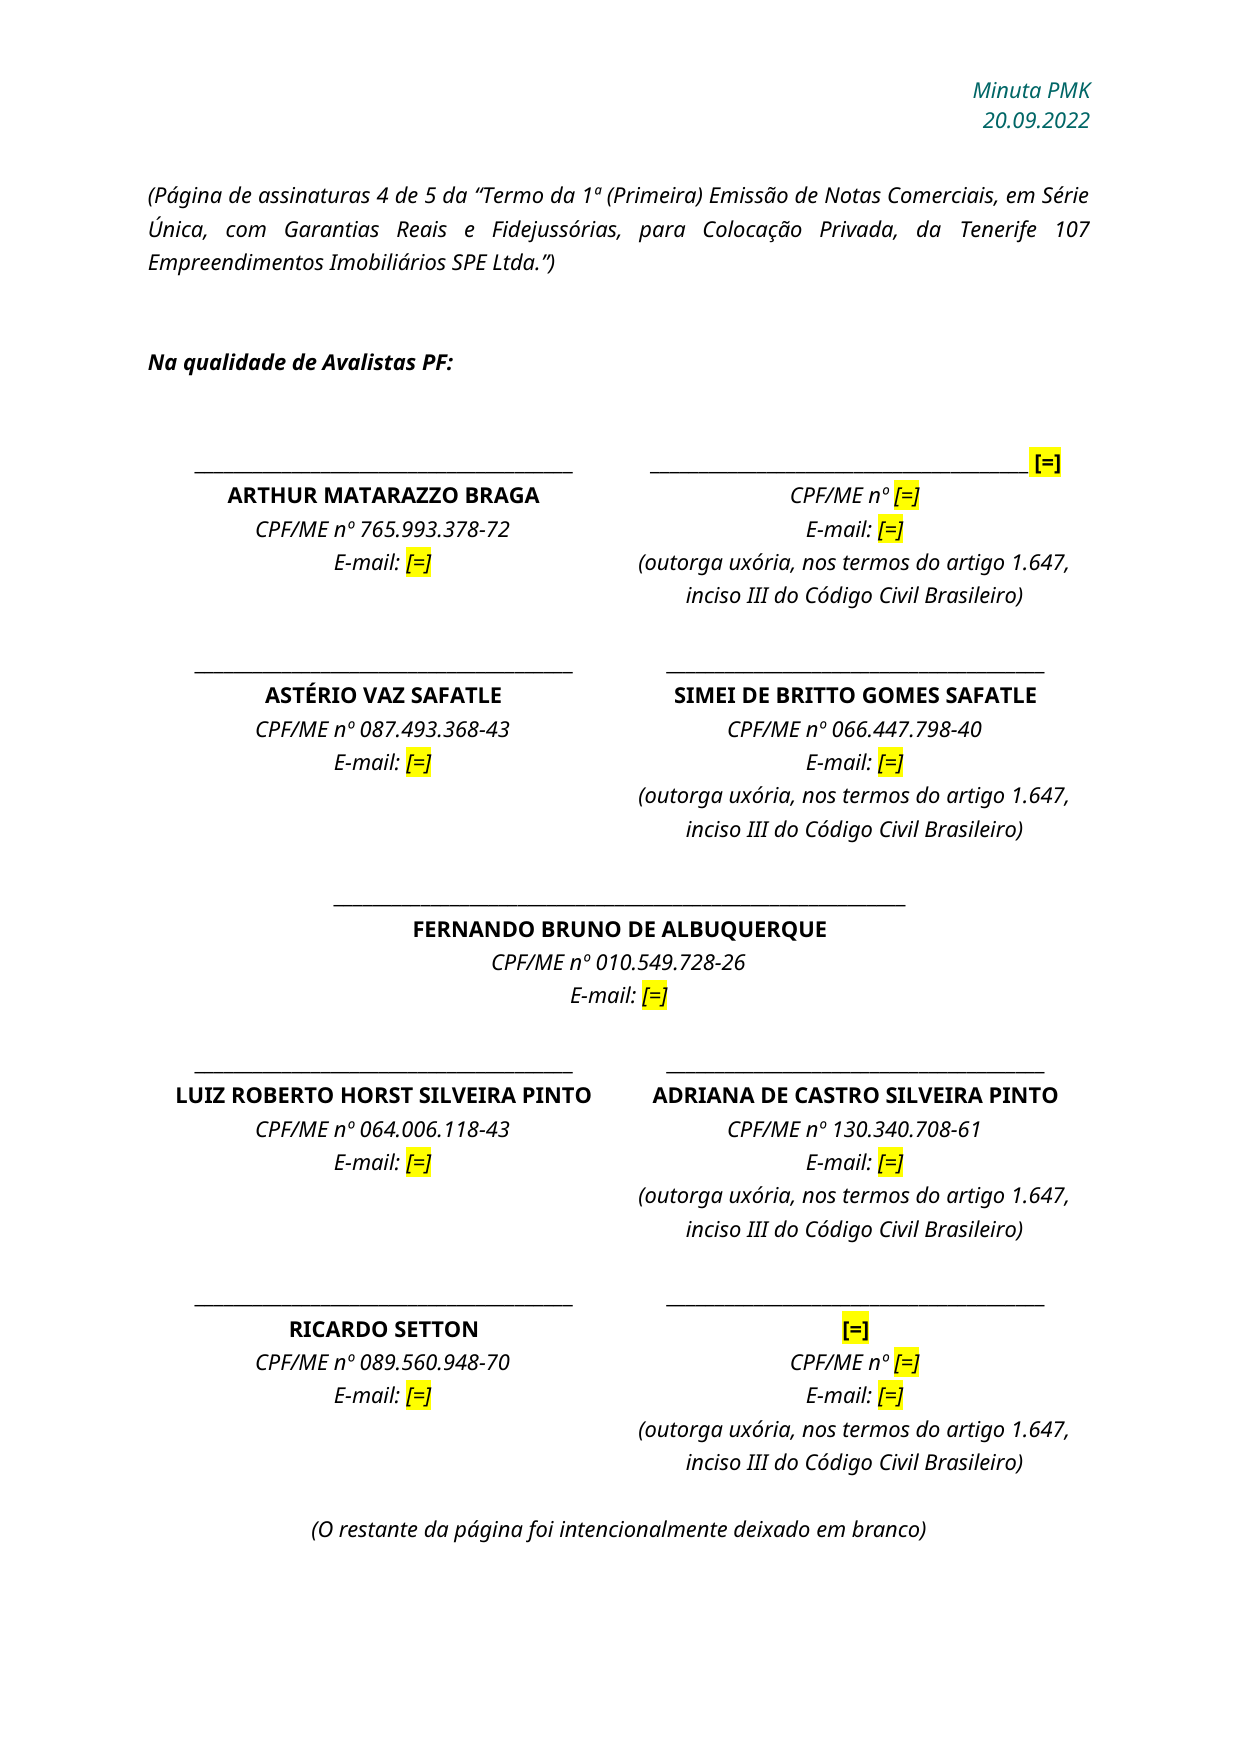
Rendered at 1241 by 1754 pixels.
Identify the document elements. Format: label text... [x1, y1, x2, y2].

table_cell _______________________________________ RICARDO SETTON CPF/ME nº 089.560.948-70 E-mail: [=] [148, 1244, 619, 1477]
table_header _______________________________________ [=] CPF/ME nº [=] E-mail: [=] (outorga uxória, nos termos do artigo 1.647, inciso III do Código Civil Brasileiro) [620, 444, 1091, 611]
table_cell _______________________________________ [=] CPF/ME nº [=] E-mail: [=] (outorga uxória, nos termos do artigo 1.647, inciso III do Código Civil Brasileiro) [620, 1244, 1091, 1477]
table_cell _______________________________________ LUIZ ROBERTO HORST SILVEIRA PINTO CPF/ME nº 064.006.118-43 E-mail: [=] [148, 1011, 619, 1244]
text Na qualidade de Avalistas PF: [148, 344, 1092, 377]
text (Página de assinaturas 4 de 5 da “Termo da 1ª (Primeira) Emissão de Notas Comerciais, em Série Única, com Garantias Reais e Fidejussórias, para Colocação Privada, da Tenerife 107 Empreendimentos Imobiliários SPE Ltda.”) [148, 177, 1092, 277]
text (O restante da página foi intencionalmente deixado em branco) [148, 1511, 1092, 1544]
table_header _______________________________________ ARTHUR MATARAZZO BRAGA CPF/ME nº 765.993.378-72 E-mail: [=] [148, 444, 619, 611]
table_cell _______________________________________ SIMEI DE BRITTO GOMES SAFATLE CPF/ME nº 066.447.798-40 E-mail: [=] (outorga uxória, nos termos do artigo 1.647, inciso III do Código Civil Brasileiro) [620, 611, 1091, 844]
table_cell _______________________________________ ASTÉRIO VAZ SAFATLE CPF/ME nº 087.493.368-43 E-mail: [=] [148, 611, 619, 844]
table_cell ___________________________________________________________ FERNANDO BRUNO DE ALBUQUERQUE CPF/ME nº 010.549.728-26 E-mail: [=] [148, 844, 1091, 1011]
table_cell _______________________________________ ADRIANA DE CASTRO SILVEIRA PINTO CPF/ME nº 130.340.708-61 E-mail: [=] (outorga uxória, nos termos do artigo 1.647, inciso III do Código Civil Brasileiro) [620, 1011, 1091, 1244]
